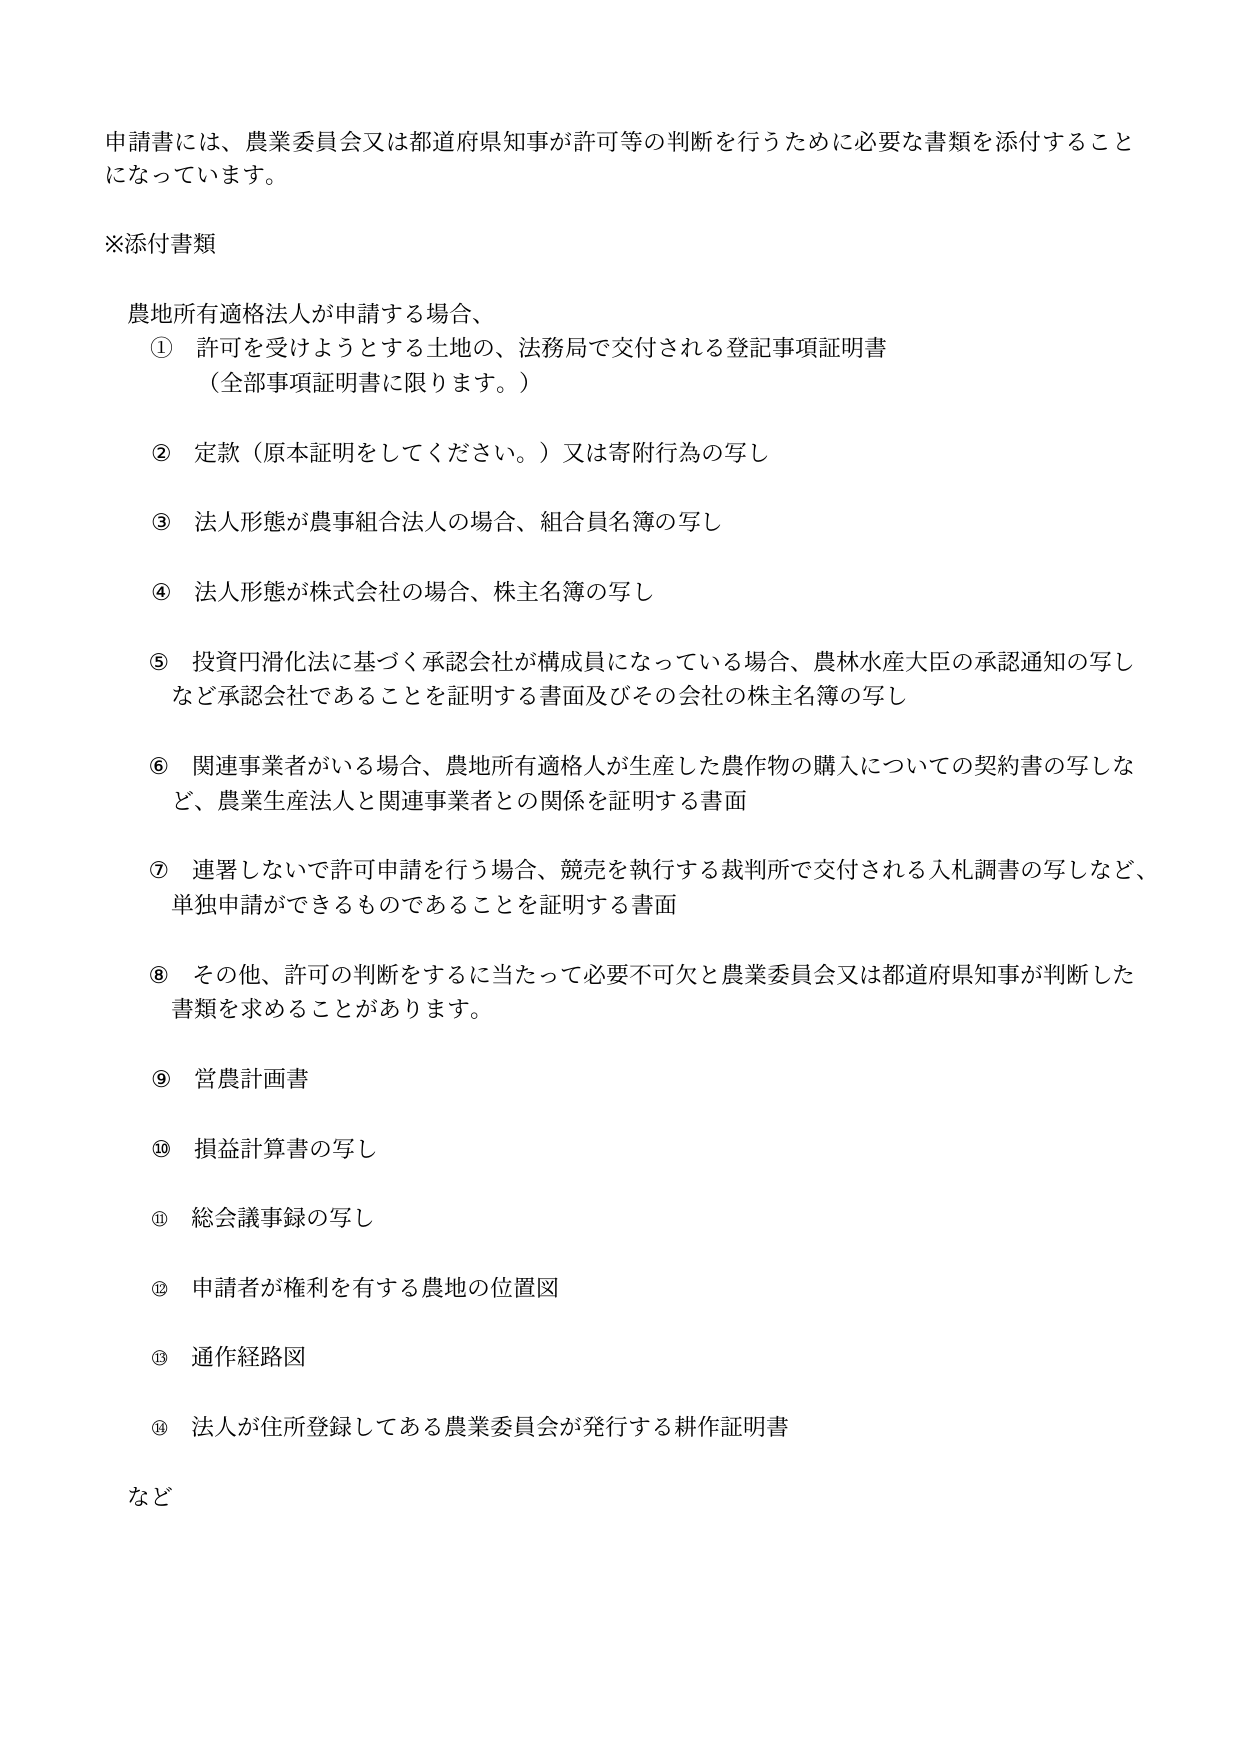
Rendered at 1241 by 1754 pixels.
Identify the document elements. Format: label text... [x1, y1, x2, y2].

text ⑩ 損益計算書の写し [104, 1129, 1136, 1164]
text ⑦ 連署しないで許可申請を行う場合、競売を執行する裁判所で交付される入札調書の写しなど、単独申請ができるものであることを証明する書面 [148, 851, 1136, 921]
text ⑥ 関連事業者がいる場合、農地所有適格人が生産した農作物の購入についての契約書の写しなど、農業生産法人と関連事業者との関係を証明する書面 [148, 747, 1136, 816]
text ⑧ その他、許可の判断をするに当たって必要不可欠と農業委員会又は都道府県知事が判断した書類を求めることがあります。 [148, 955, 1136, 1025]
text ⑭ 法人が住所登録してある農業委員会が発行する耕作証明書 [104, 1408, 1136, 1442]
text ⑪ 総会議事録の写し [104, 1199, 1136, 1234]
text （全部事項証明書に限ります。） [104, 364, 1136, 399]
text ⑫ 申請者が権利を有する農地の位置図 [104, 1268, 1136, 1303]
text ② 定款（原本証明をしてください。）又は寄附行為の写し [104, 433, 1136, 468]
text ※添付書類 [104, 225, 1136, 259]
text ⑬ 通作経路図 [104, 1338, 1136, 1373]
text ① 許可を受けようとする土地の、法務局で交付される登記事項証明書 [104, 329, 1136, 364]
text など [104, 1477, 1136, 1512]
text 農地所有適格法人が申請する場合、 [104, 294, 1136, 329]
text ⑤ 投資円滑化法に基づく承認会社が構成員になっている場合、農林水産大臣の承認通知の写しなど承認会社であることを証明する書面及びその会社の株主名簿の写し [148, 642, 1136, 712]
text 申請書には、農業委員会又は都道府県知事が許可等の判断を行うために必要な書類を添付することになっています。 [104, 124, 1136, 190]
text ④ 法人形態が株式会社の場合、株主名簿の写し [104, 573, 1136, 607]
text ⑨ 営農計画書 [104, 1060, 1136, 1094]
text ③ 法人形態が農事組合法人の場合、組合員名簿の写し [104, 503, 1136, 538]
